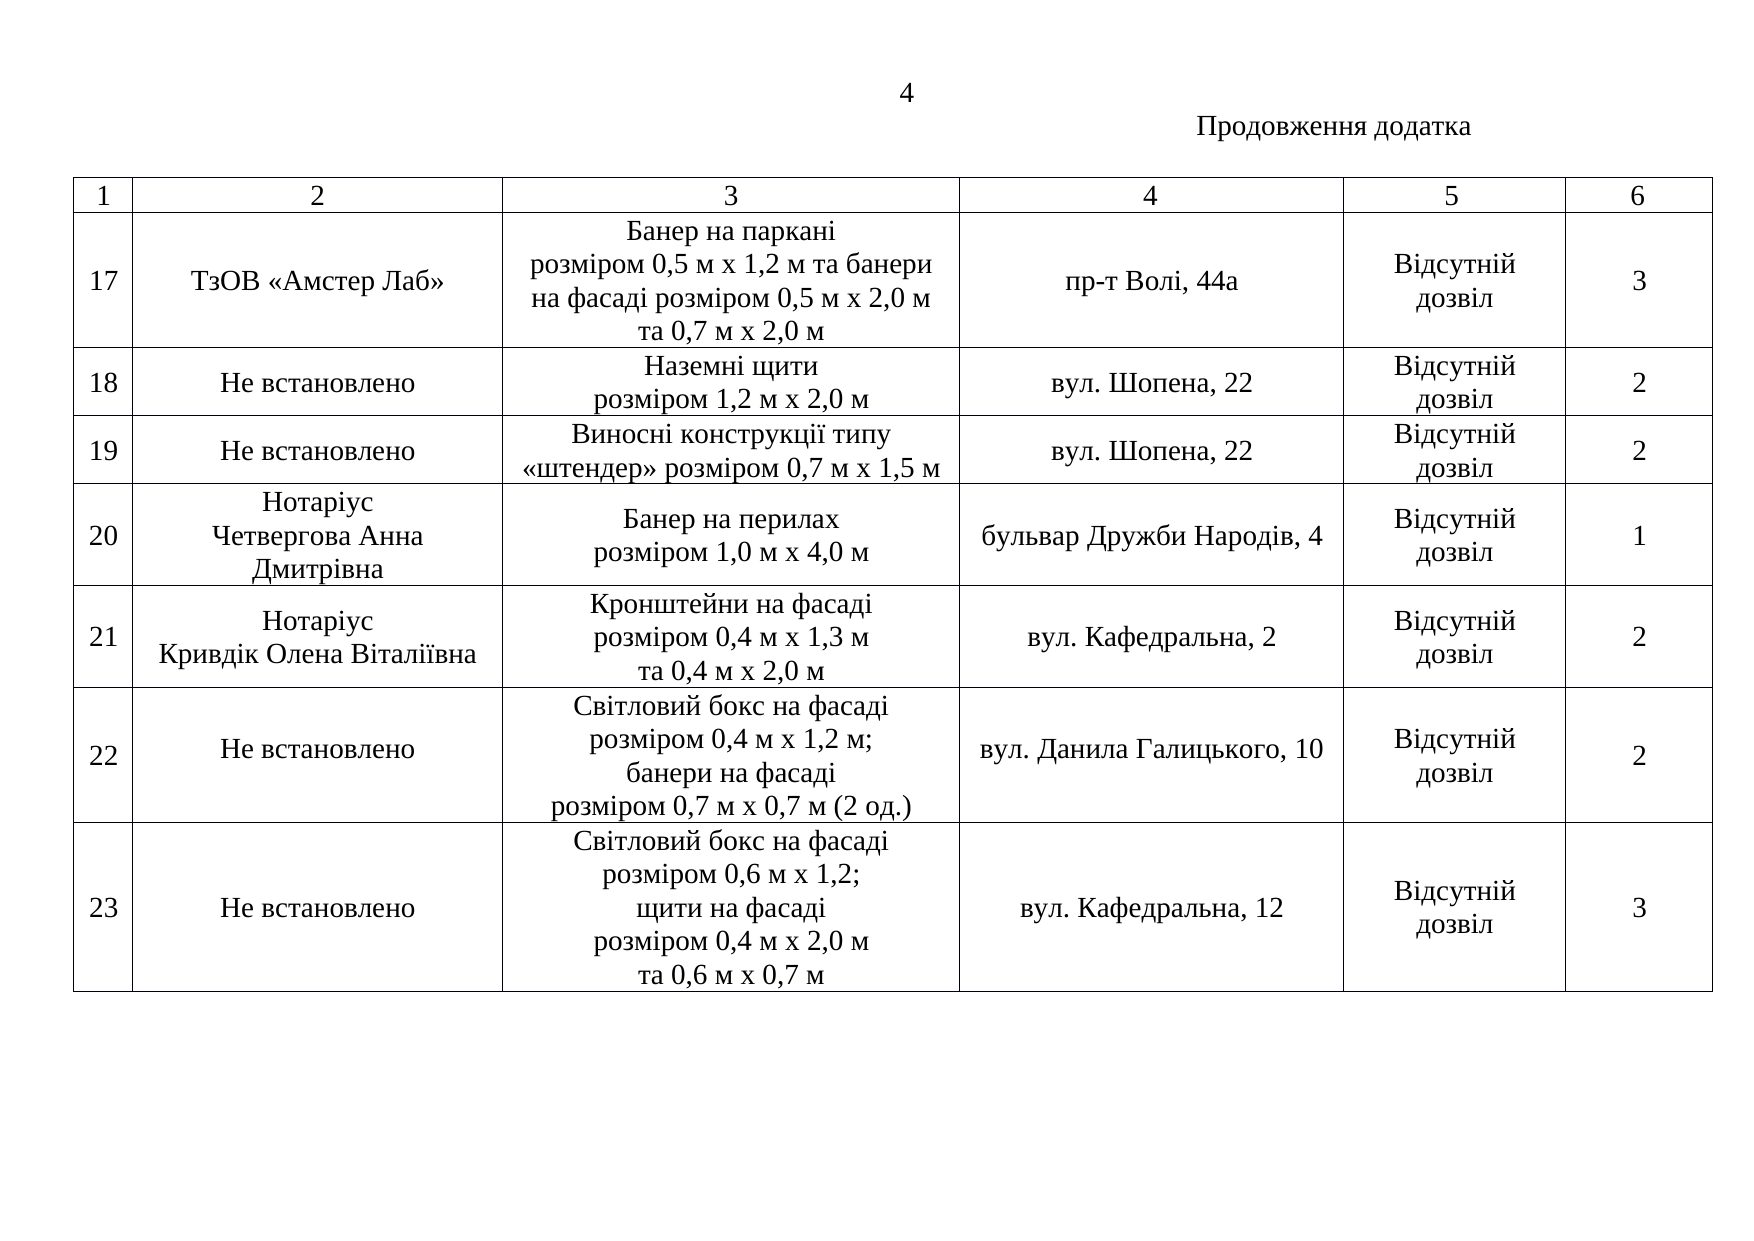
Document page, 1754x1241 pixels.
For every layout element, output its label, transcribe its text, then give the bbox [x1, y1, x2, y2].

table_cell 18 [74, 348, 132, 415]
table_cell 2 [1566, 586, 1712, 687]
table_cell 21 [74, 586, 132, 687]
table_cell Нотаріус Кривдік Олена Віталіївна [133, 586, 502, 687]
table_cell Відсутній дозвіл [1344, 823, 1565, 991]
table_cell ТзОВ «Амстер Лаб» [133, 213, 502, 347]
table_cell Світловий бокс на фасаді розміром 0,4 м х 1,2 м; банери на фасаді розміром 0,7 м х 0,7 м (2 од.) [503, 688, 959, 822]
table_cell Банер на паркані розміром 0,5 м х 1,2 м та банери на фасаді розміром 0,5 м х 2,0 м та 0,7 м х 2,0 м [503, 213, 959, 347]
table_cell вул. Кафедральна, 12 [960, 823, 1343, 991]
table_cell Не встановлено [133, 823, 502, 991]
table_cell вул. Кафедральна, 2 [960, 586, 1343, 687]
table_cell Відсутній дозвіл [1344, 484, 1565, 585]
table_cell 3 [1566, 213, 1712, 347]
table_cell Відсутній дозвіл [1344, 586, 1565, 687]
table_cell 2 [1566, 348, 1712, 415]
table_header 2 [133, 178, 502, 212]
table_cell вул. Данила Галицького, 10 [960, 688, 1343, 822]
table_cell 23 [74, 823, 132, 991]
table_cell Наземні щити розміром 1,2 м х 2,0 м [503, 348, 959, 415]
table_cell 2 [1566, 688, 1712, 822]
table_cell 3 [1566, 823, 1712, 991]
table_cell пр-т Волі, 44а [960, 213, 1343, 347]
table_cell Відсутній дозвіл [1344, 416, 1565, 483]
table_header 6 [1566, 178, 1712, 212]
table_cell вул. Шопена, 22 [960, 416, 1343, 483]
table_cell бульвар Дружби Народів, 4 [960, 484, 1343, 585]
table_cell Не встановлено [133, 688, 502, 822]
table_header 1 [74, 178, 132, 212]
table_header 5 [1344, 178, 1565, 212]
table_cell Не встановлено [133, 348, 502, 415]
table_header 3 [503, 178, 959, 212]
table_cell Світловий бокс на фасаді розміром 0,6 м х 1,2; щити на фасаді розміром 0,4 м х 2,0 м та 0,6 м х 0,7 м [503, 823, 959, 991]
table_cell 2 [1566, 416, 1712, 483]
table_cell 20 [74, 484, 132, 585]
table_cell 19 [74, 416, 132, 483]
table_cell Відсутній дозвіл [1344, 213, 1565, 347]
table_cell Відсутній дозвіл [1344, 688, 1565, 822]
table_cell Виносні конструкції типу «штендер» розміром 0,7 м х 1,5 м [503, 416, 959, 483]
table_cell Банер на перилах розміром 1,0 м х 4,0 м [503, 484, 959, 585]
table_cell Відсутній дозвіл [1344, 348, 1565, 415]
table_cell 17 [74, 213, 132, 347]
table_cell Нотаріус Четвергова Анна Дмитрівна [133, 484, 502, 585]
table_header 4 [960, 178, 1343, 212]
table_cell Не встановлено [133, 416, 502, 483]
table_cell Кронштейни на фасаді розміром 0,4 м х 1,3 м та 0,4 м х 2,0 м [503, 586, 959, 687]
table_cell 1 [1566, 484, 1712, 585]
table_cell 22 [74, 688, 132, 822]
table_cell вул. Шопена, 22 [960, 348, 1343, 415]
